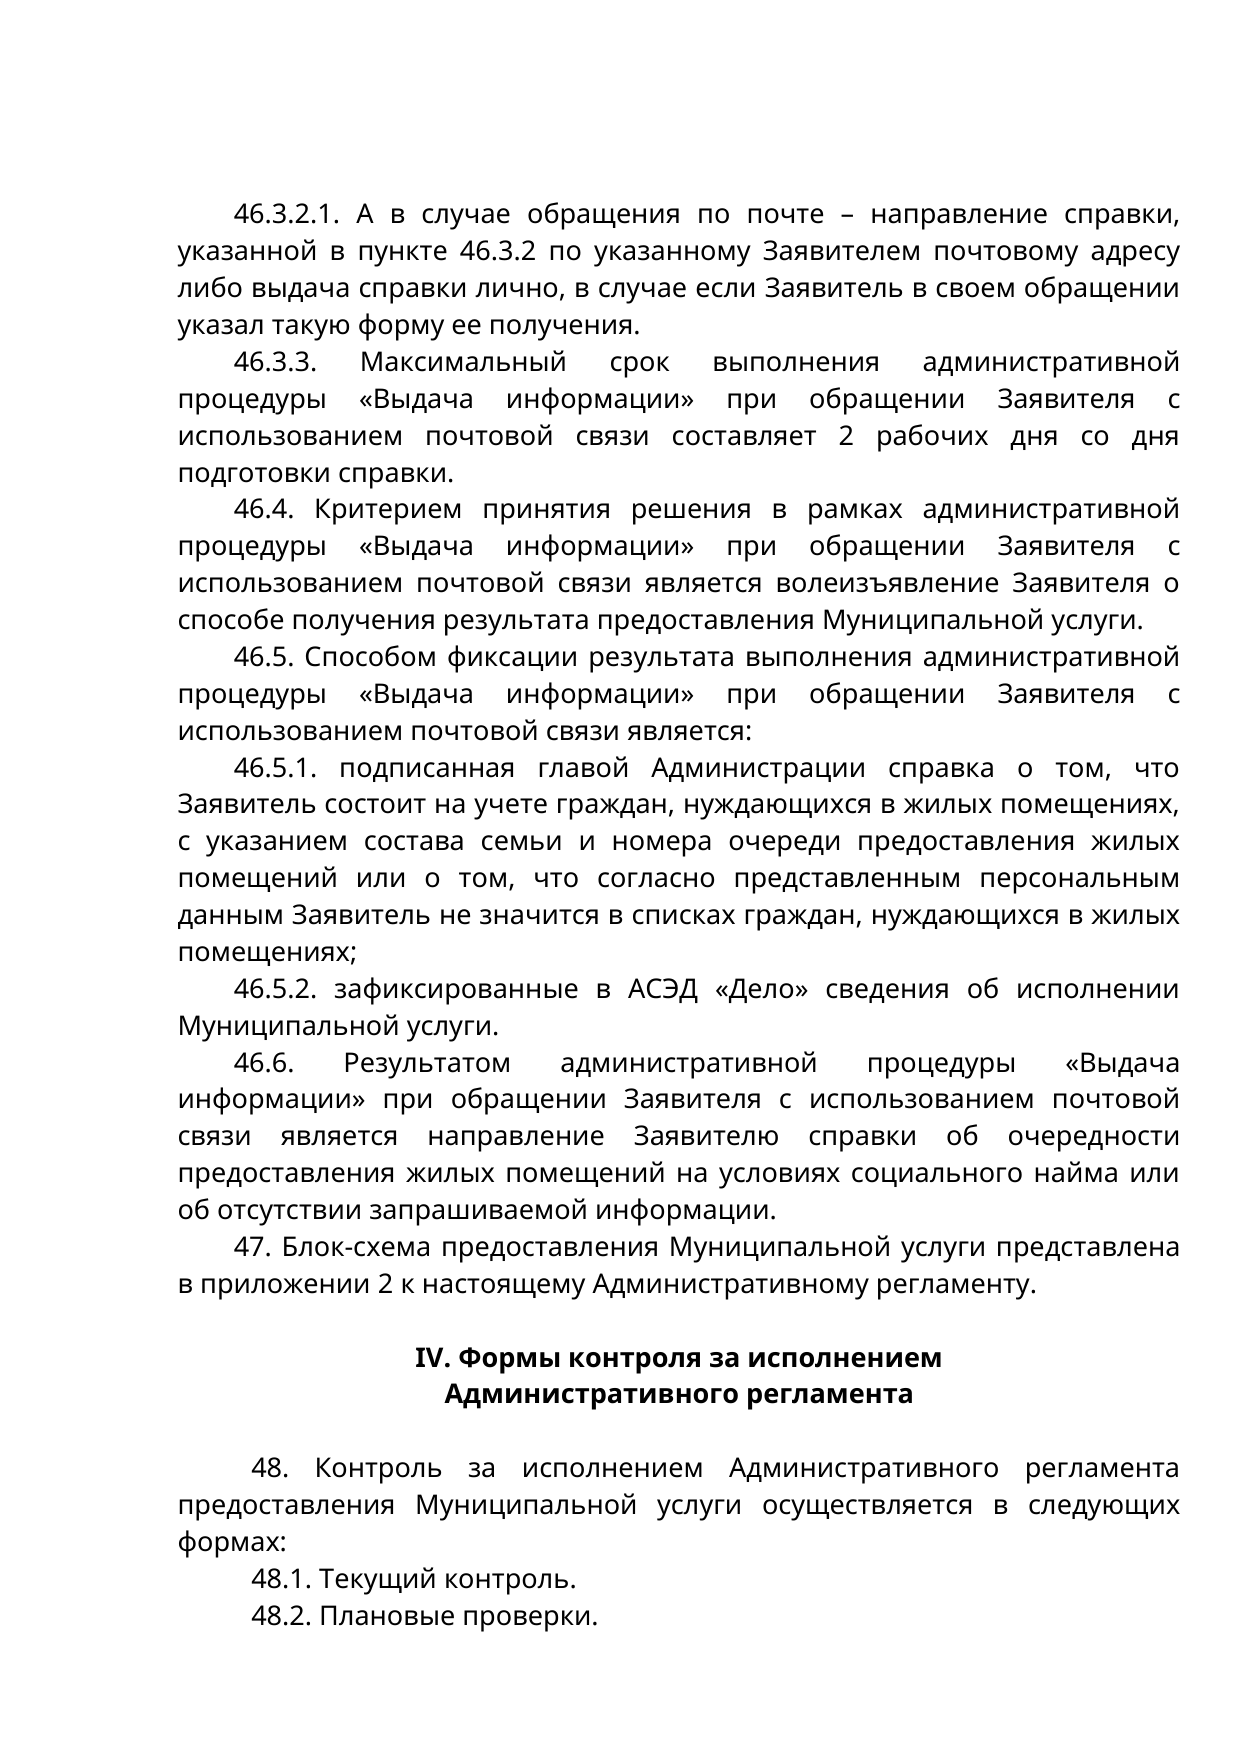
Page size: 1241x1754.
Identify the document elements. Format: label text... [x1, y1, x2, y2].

text Административного регламента [177, 1375, 1181, 1412]
text 46.5.1. подписанная главой Администрации справка о том, что Заявитель состоит на учете граждан, нуждающихся в жилых помещениях, с указанием состава семьи и номера очереди предоставления жилых помещений или о том, что согласно представленным персональным данным Заявитель не значится в списках граждан, нуждающихся в жилых помещениях; [177, 748, 1181, 969]
text 46.5.2. зафиксированные в АСЭД «Дело» сведения об исполнении Муниципальной услуги. [177, 969, 1181, 1043]
text 48.2. Плановые проверки. [177, 1596, 1181, 1633]
text IV. Формы контроля за исполнением [177, 1338, 1181, 1375]
text 46.6. Результатом административной процедуры «Выдача информации» при обращении Заявителя с использованием почтовой связи является направление Заявителю справки об очередности предоставления жилых помещений на условиях социального найма или об отсутствии запрашиваемой информации. [177, 1043, 1181, 1227]
text 46.3.2.1. А в случае обращения по почте – направление справки, указанной в пункте 46.3.2 по указанному Заявителем почтовому адресу либо выдача справки лично, в случае если Заявитель в своем обращении указал такую форму ее получения. [177, 195, 1181, 342]
text 48.1. Текущий контроль. [177, 1559, 1181, 1596]
text 47. Блок-схема предоставления Муниципальной услуги представлена в приложении 2 к настоящему Административному регламенту. [177, 1227, 1181, 1301]
text 46.5. Способом фиксации результата выполнения административной процедуры «Выдача информации» при обращении Заявителя с использованием почтовой связи является: [177, 637, 1181, 748]
text 46.4. Критерием принятия решения в рамках административной процедуры «Выдача информации» при обращении Заявителя с использованием почтовой связи является волеизъявление Заявителя о способе получения результата предоставления Муниципальной услуги. [177, 490, 1181, 637]
text 46.3.3. Максимальный срок выполнения административной процедуры «Выдача информации» при обращении Заявителя с использованием почтовой связи составляет 2 рабочих дня со дня подготовки справки. [177, 342, 1181, 490]
text 48. Контроль за исполнением Административного регламента предоставления Муниципальной услуги осуществляется в следующих формах: [177, 1449, 1181, 1559]
